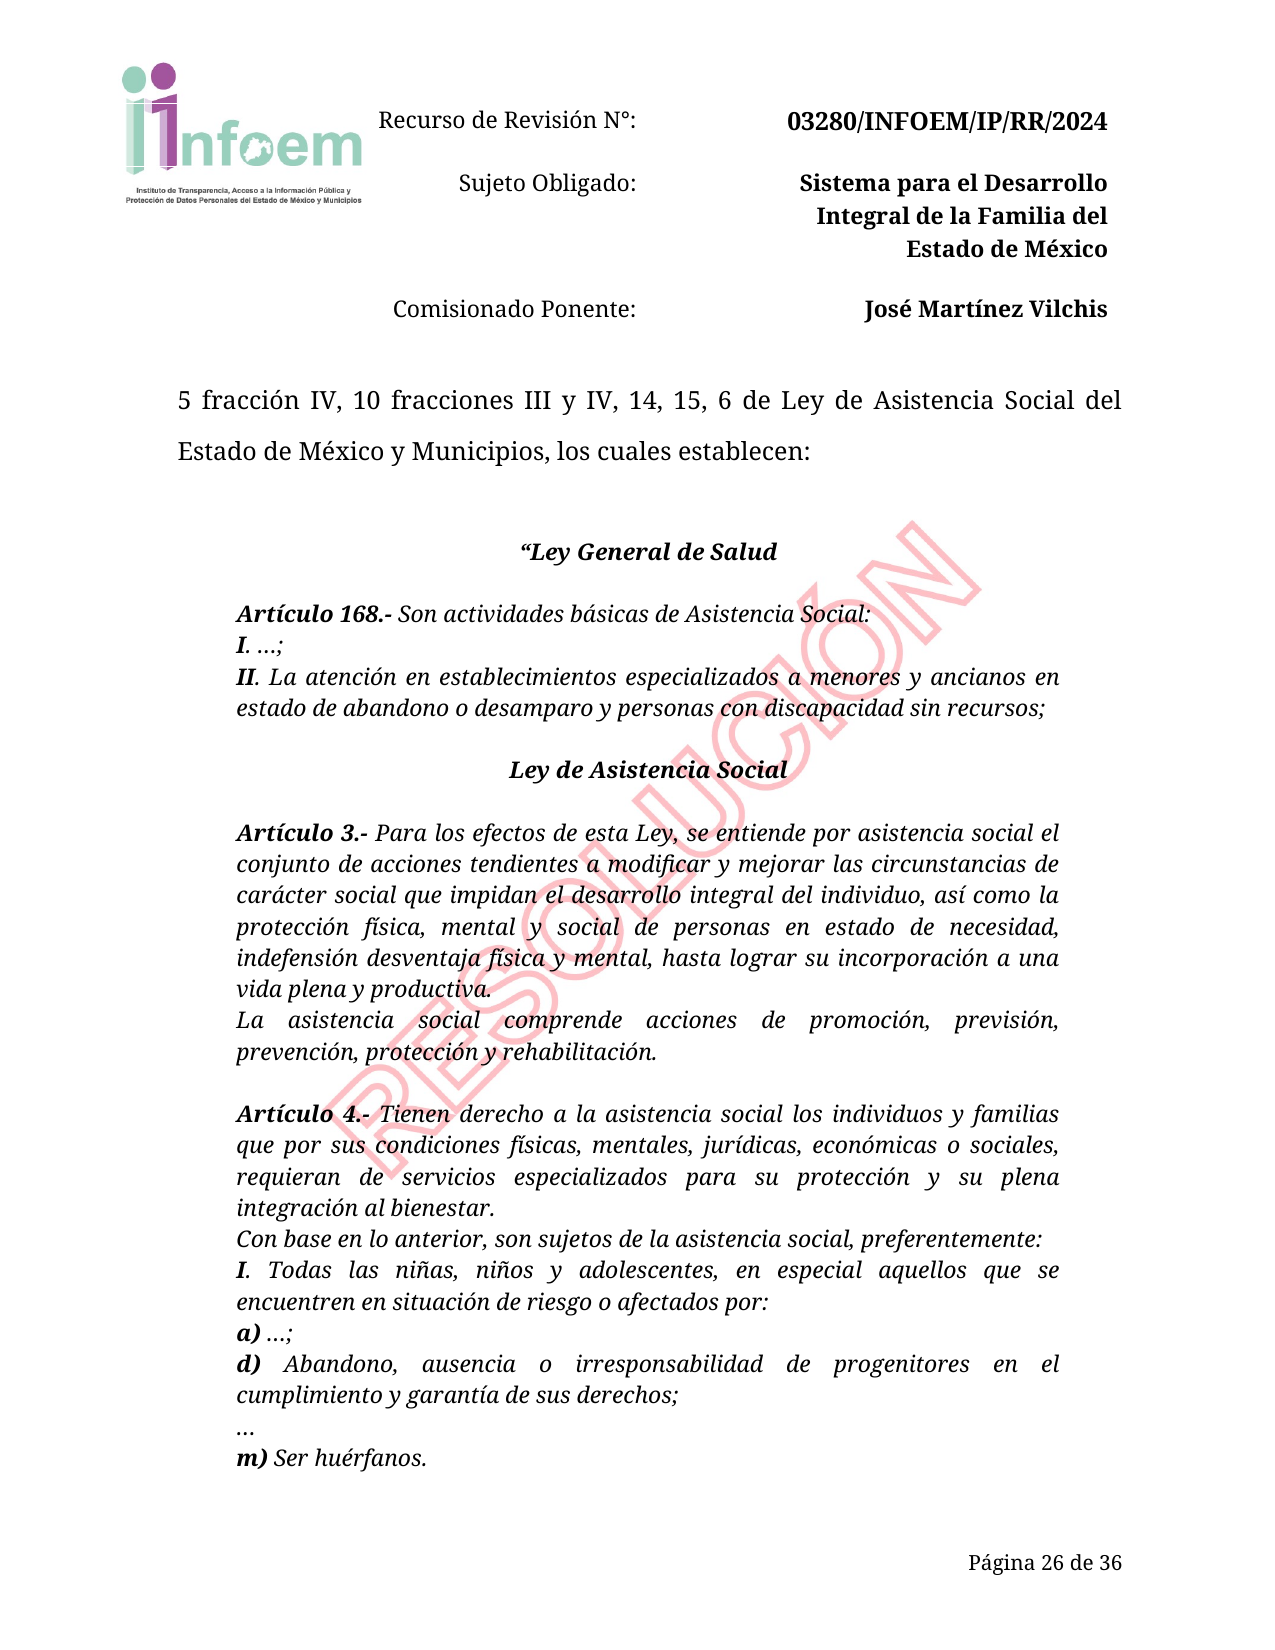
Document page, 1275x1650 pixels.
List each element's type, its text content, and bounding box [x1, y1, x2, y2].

text Artículo 168.- Son actividades básicas de Asistencia Social: [236, 598, 1063, 629]
text … [236, 1411, 1063, 1442]
text a) …; [236, 1317, 1063, 1348]
text Artículo 3.- Para los efectos de esta Ley, se entiende por asistencia social el conjunto de acciones tendientes a modificar y mejorar las circunstancias de carácter social que impidan el desarrollo integral del individuo, así como la protección física, mental y social de personas en estado de necesidad, indefensión desventaja física y mental, hasta lograr su incorporación a una vida plena y productiva. [236, 817, 1063, 1004]
text II. La atención en establecimientos especializados a menores y ancianos en estado de abandono o desamparo y personas con discapacidad sin recursos; [236, 661, 1063, 723]
picture [3, 2, 1268, 1650]
text d) Abandono, ausencia o irresponsabilidad de progenitores en el cumplimiento y garantía de sus derechos; [236, 1348, 1063, 1411]
text Con base en lo anterior, son sujetos de la asistencia social, preferentemente: [236, 1223, 1063, 1254]
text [177, 383, 1122, 468]
text m) Ser huérfanos. [236, 1442, 1063, 1473]
text La asistencia social comprende acciones de promoción, previsión, prevención, protección y rehabilitación. [236, 1004, 1063, 1067]
text I. …; [236, 629, 1063, 661]
text Ley de Asistencia Social [236, 754, 1063, 786]
text “Ley General de Salud [236, 536, 1063, 567]
text Artículo 4.- Tienen derecho a la asistencia social los individuos y familias que por sus condiciones físicas, mentales, jurídicas, económicas o sociales, requieran de servicios especializados para su protección y su plena integración al bienestar. [236, 1098, 1063, 1223]
text I. Todas las niñas, niños y adolescentes, en especial aquellos que se encuentren en situación de riesgo o afectados por: [236, 1254, 1063, 1317]
